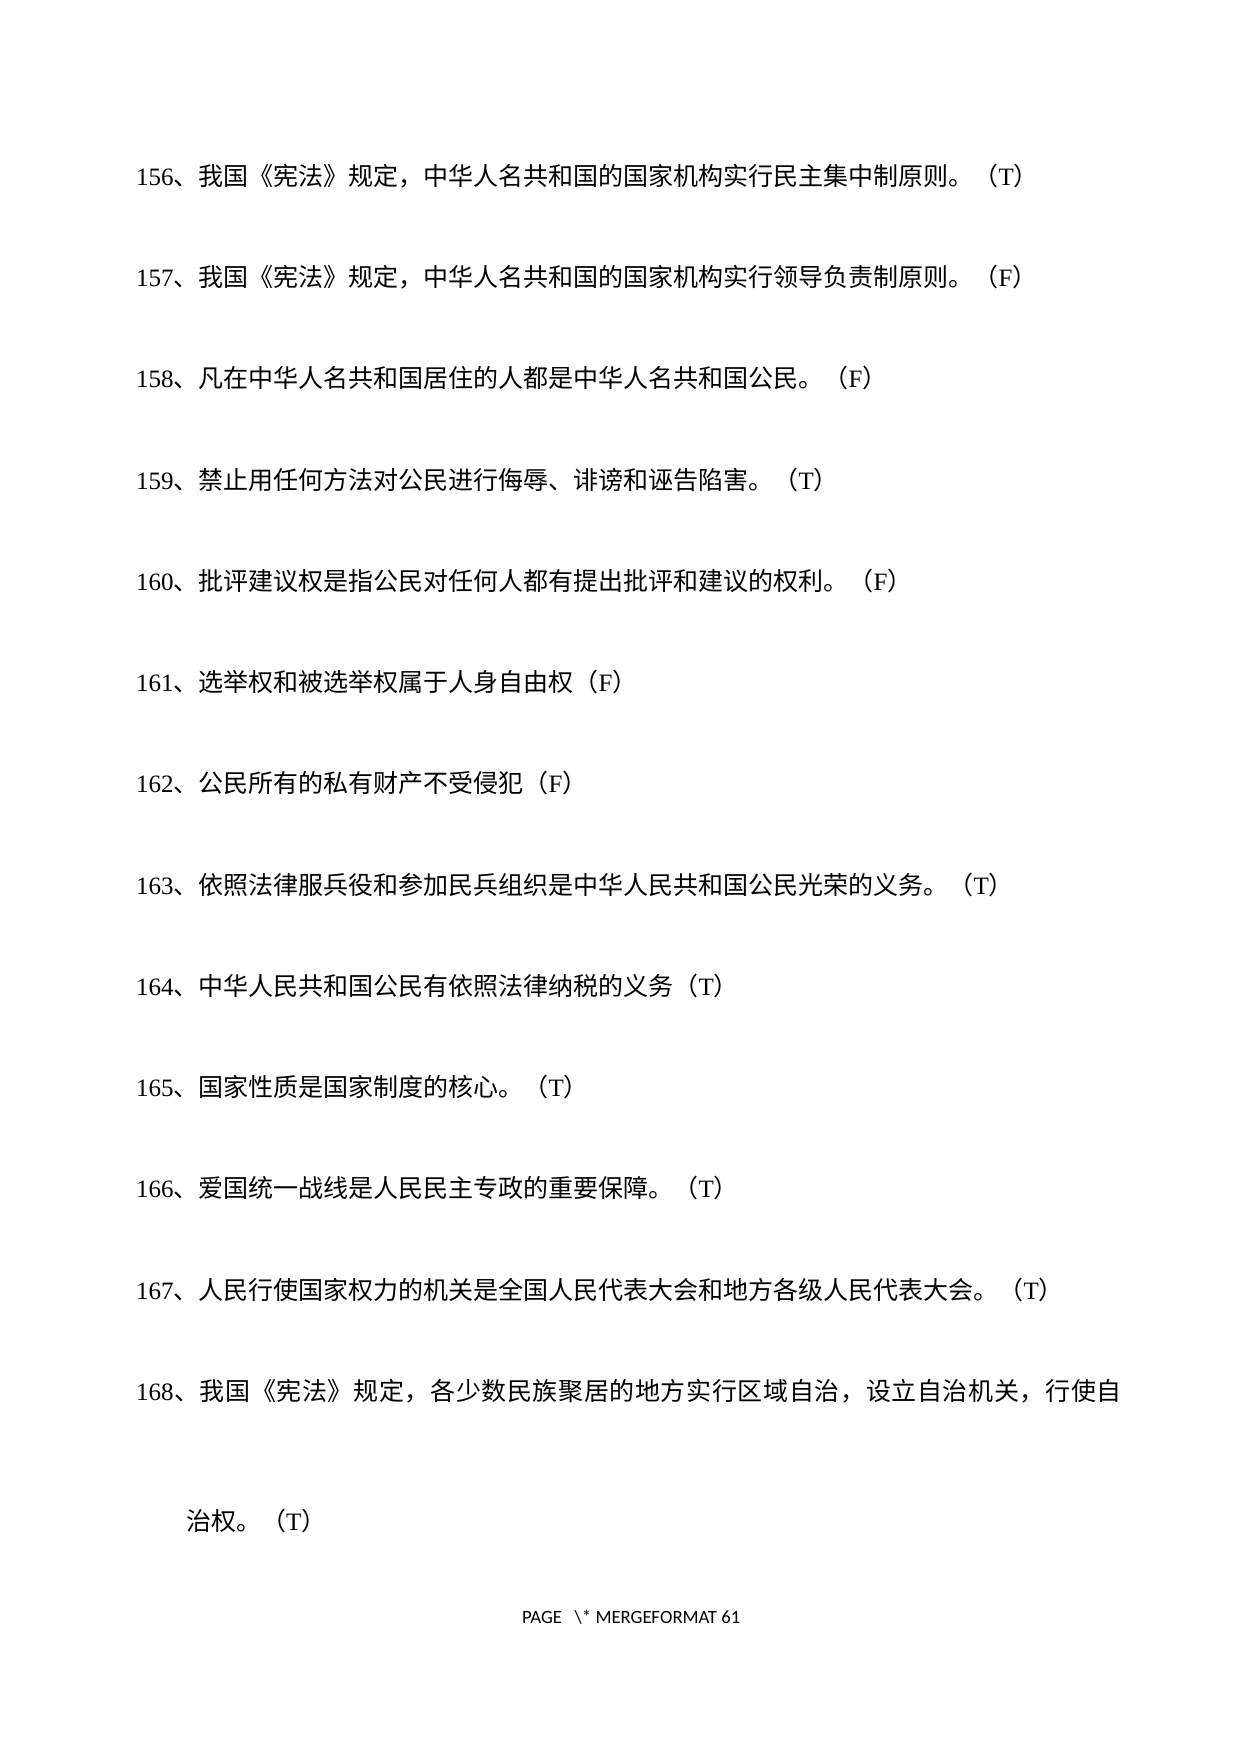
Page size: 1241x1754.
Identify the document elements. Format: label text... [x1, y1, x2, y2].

text 157、我国《宪法》规定，中华人名共和国的国家机构实行领导负责制原则。（F） [136, 243, 1122, 308]
text 166、爱国统一战线是人民民主专政的重要保障。（T） [136, 1154, 1122, 1219]
text 156、我国《宪法》规定，中华人名共和国的国家机构实行民主集中制原则。（T） [136, 142, 1122, 207]
text 165、国家性质是国家制度的核心。（T） [136, 1053, 1122, 1118]
text 167、人民行使国家权力的机关是全国人民代表大会和地方各级人民代表大会。（T） [136, 1256, 1122, 1321]
text 163、依照法律服兵役和参加民兵组织是中华人民共和国公民光荣的义务。（T） [136, 851, 1122, 916]
text 164、中华人民共和国公民有依照法律纳税的义务（T） [136, 952, 1122, 1017]
text 161、选举权和被选举权属于人身自由权（F） [136, 648, 1122, 713]
text 168、我国《宪法》规定，各少数民族聚居的地方实行区域自治，设立自治机关，行使自治权。（T） [136, 1357, 1122, 1552]
text 162、公民所有的私有财产不受侵犯（F） [136, 749, 1122, 814]
text 159、禁止用任何方法对公民进行侮辱、诽谤和诬告陷害。（T） [136, 446, 1122, 511]
text 160、批评建议权是指公民对任何人都有提出批评和建议的权利。（F） [136, 547, 1122, 612]
text 158、凡在中华人名共和国居住的人都是中华人名共和国公民。（F） [136, 344, 1122, 409]
